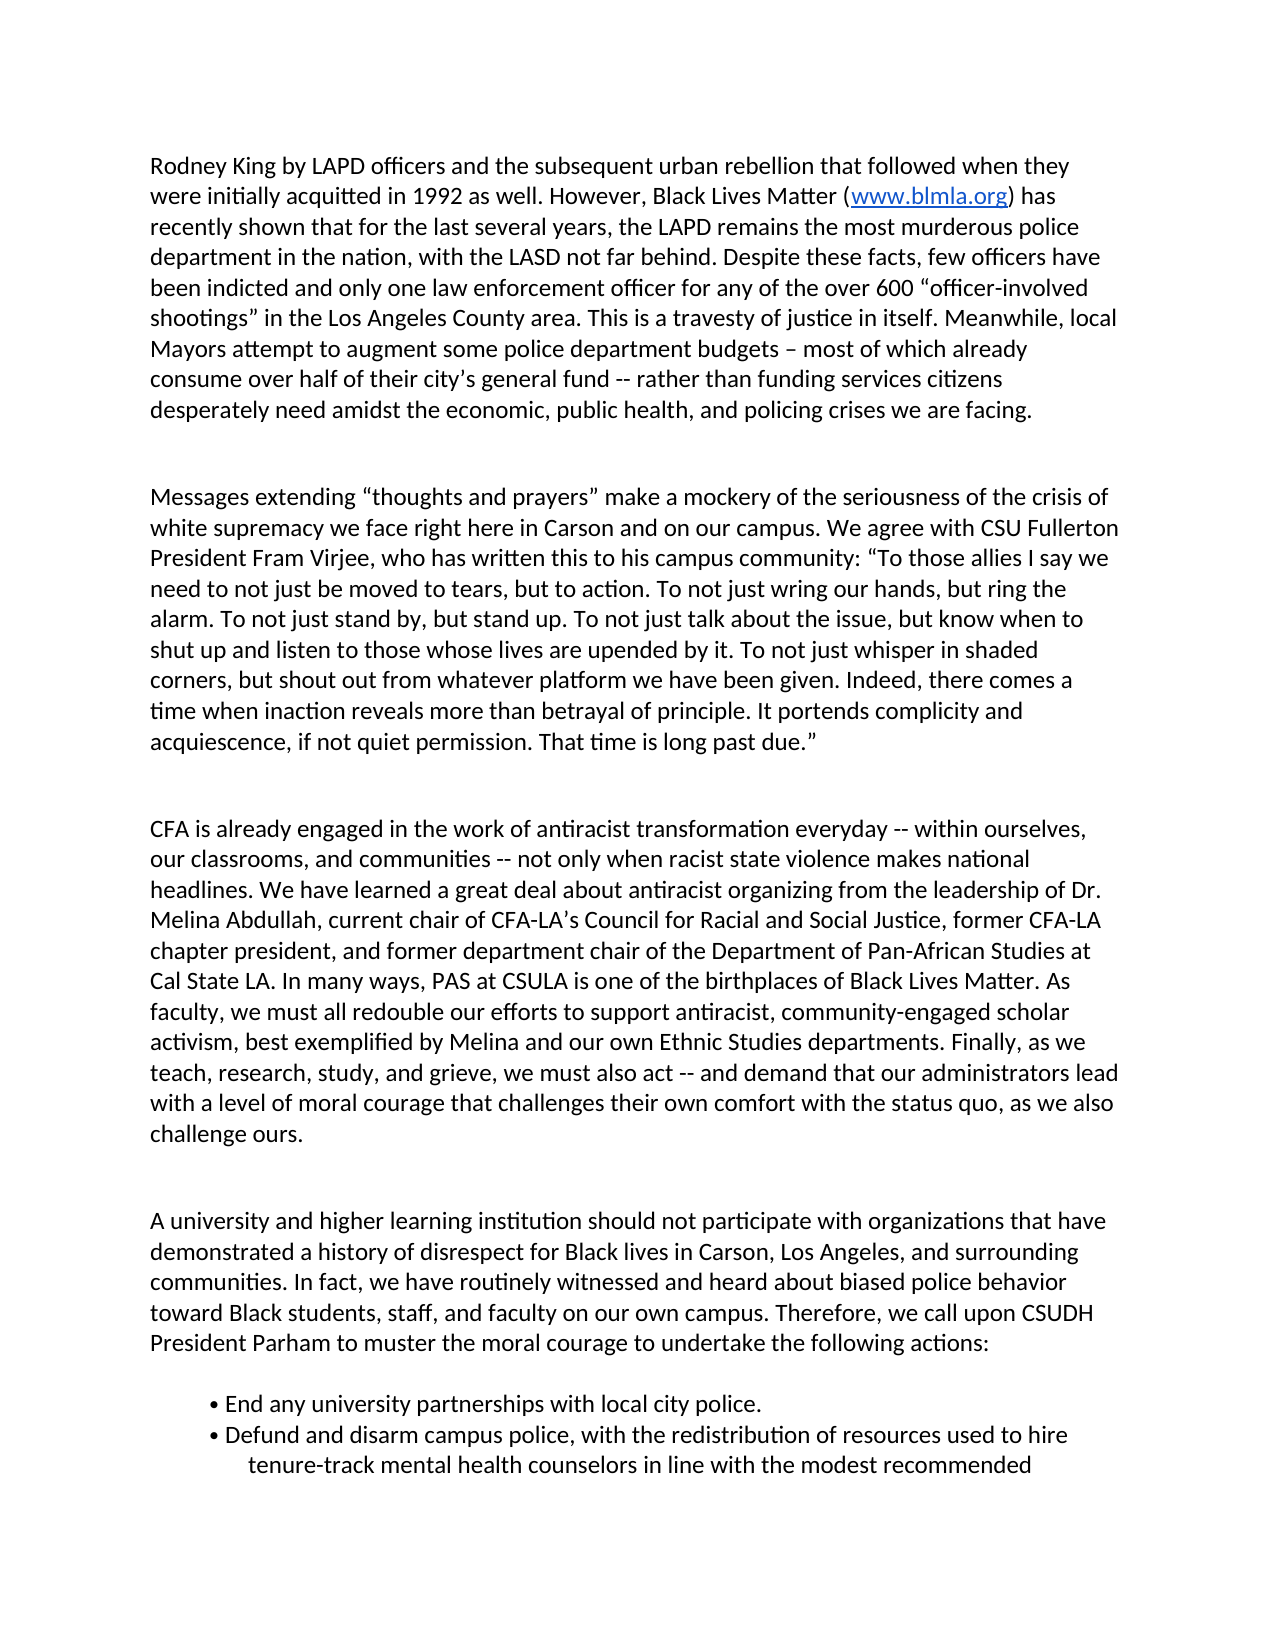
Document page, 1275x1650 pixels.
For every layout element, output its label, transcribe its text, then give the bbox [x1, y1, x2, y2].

text CFA is already engaged in the work of antiracist transformation everyday -- within ourselves, our classrooms, and communities -- not only when racist state violence makes national headlines. We have learned a great deal about antiracist organizing from the leadership of Dr. Melina Abdullah, current chair of CFA-LA’s Council for Racial and Social Justice, former CFA-LA chapter president, and former department chair of the Department of Pan-African Studies at Cal State LA. In many ways, PAS at CSULA is one of the birthplaces of Black Lives Matter. As faculty, we must all redouble our efforts to support antiracist, community-engaged scholar activism, best exemplified by Melina and our own Ethnic Studies departments. Finally, as we teach, research, study, and grieve, we must also act -- and demand that our administrators lead with a level of moral courage that challenges their own comfort with the status quo, as we also challenge ours. [150, 813, 1125, 1149]
text Messages extending “thoughts and prayers” make a mockery of the seriousness of the crisis of white supremacy we face right here in Carson and on our campus. We agree with CSU Fullerton President Fram Virjee, who has written this to his campus community: “To those allies I say we need to not just be moved to tears, but to action. To not just wring our hands, but ring the alarm. To not just stand by, but stand up. To not just talk about the issue, but know when to shut up and listen to those whose lives are upended by it. To not just whisper in shaded corners, but shout out from whatever platform we have been given. Indeed, there comes a time when inaction reveals more than betrayal of principle. It portends complicity and acquiescence, if not quiet permission. That time is long past due.” [150, 481, 1125, 756]
list End any university partnerships with local city police. [210, 1388, 1125, 1419]
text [150, 150, 1125, 425]
text A university and higher learning institution should not participate with organizations that have demonstrated a history of disrespect for Black lives in Carson, Los Angeles, and surrounding communities. In fact, we have routinely witnessed and heard about biased police behavior toward Black students, staff, and faculty on our own campus. Therefore, we call upon CSUDH President Parham to muster the moral courage to undertake the following actions: [150, 1205, 1125, 1358]
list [210, 1419, 1125, 1480]
